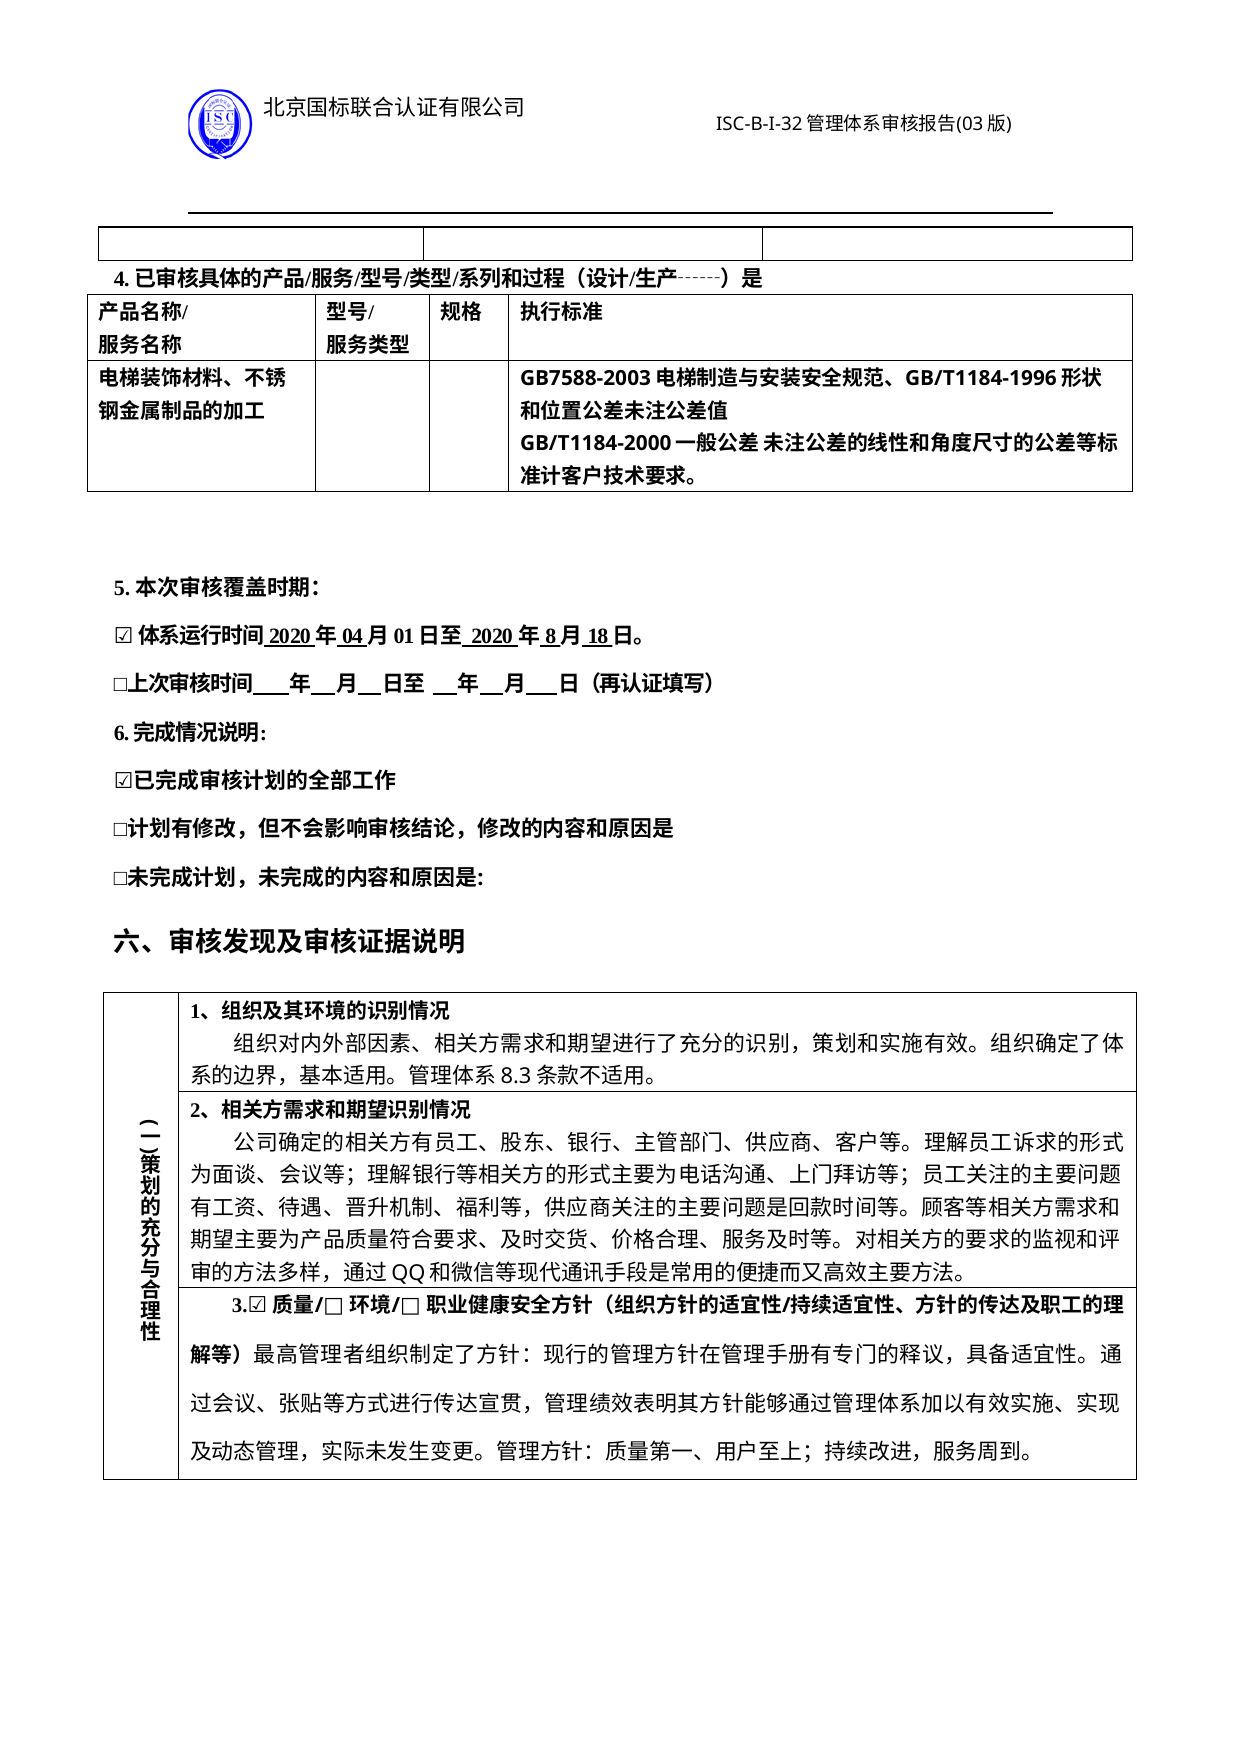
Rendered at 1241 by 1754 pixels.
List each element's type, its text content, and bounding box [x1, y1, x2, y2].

table_header 型号/ 服务类型 [316, 295, 429, 359]
text □上次审核时间 年 月 日至 年 月 日（再认证填写） [114, 666, 1053, 698]
text 6. 完成情况说明: [114, 714, 1053, 747]
text 六、审核发现及审核证据说明 [114, 907, 1053, 972]
text ☑ 体系运行时间 2020年 04月01日至 2020 年 8月 18日。 [114, 617, 1053, 650]
table_cell 2、相关方需求和期望识别情况 公司确定的相关方有员工、股东、银行、主管部门、供应商、客户等。理解员工诉求的形式为面谈、会议等；理解银行等相关方的形式主要为电话沟通、上门拜访等；员工关注的主要问题有工资、待遇、晋升机制、福利等，供应商关注的主要问题是回款时间等。顾客等相关方需求和期望主要为产品质量符合要求、及时交货、价格合理、服务及时等。对相关方的要求的监视和评审的方法多样，通过QQ和微信等现代通讯手段是常用的便捷而又高效主要方法。 [179, 1092, 1136, 1287]
table_cell [424, 228, 762, 260]
text ☑已完成审核计划的全部工作 [114, 762, 1053, 795]
table_cell [316, 361, 429, 491]
table_cell 电梯装饰材料、不锈钢金属制品的加工 [88, 361, 315, 491]
text □计划有修改，但不会影响审核结论，修改的内容和原因是 [114, 811, 1053, 843]
table_header 产品名称/ 服务名称 [88, 295, 315, 359]
text 4. 已审核具体的产品/服务/型号/类型/系列和过程（设计/生产┄┄）是 [114, 261, 1053, 293]
text 5. 本次审核覆盖时期： [114, 569, 1053, 602]
table_cell [99, 228, 423, 260]
table_header 规格 [430, 295, 508, 359]
table_cell GB7588-2003电梯制造与安装安全规范、GB/T1184-1996形状和位置公差未注公差值 GB/T1184-2000一般公差 未注公差的线性和角度尺寸的公差等标准计客户技术要求。 [509, 361, 1132, 491]
table_header 1、组织及其环境的识别情况 组织对内外部因素、相关方需求和期望进行了充分的识别，策划和实施有效。组织确定了体系的边界，基本适用。管理体系8.3条款不适用。 [179, 993, 1136, 1091]
table_cell 3.☑ 质量/□ 环境/□ 职业健康安全方针（组织方针的适宜性/持续适宜性、方针的传达及职工的理解等）最高管理者组织制定了方针：现行的管理方针在管理手册有专门的释议，具备适宜性。通过会议、张贴等方式进行传达宣贯，管理绩效表明其方针能够通过管理体系加以有效实施、实现及动态管理，实际未发生变更。管理方针：质量第一、用户至上；持续改进，服务周到。 [179, 1288, 1136, 1479]
table_header 执行标准 [509, 295, 1132, 359]
table_cell [430, 361, 508, 491]
picture [187, 89, 253, 158]
text □未完成计划，未完成的内容和原因是: [114, 859, 1053, 892]
table_header (一)策划的充分与合理性 [104, 993, 178, 1479]
table_cell [763, 228, 1132, 260]
